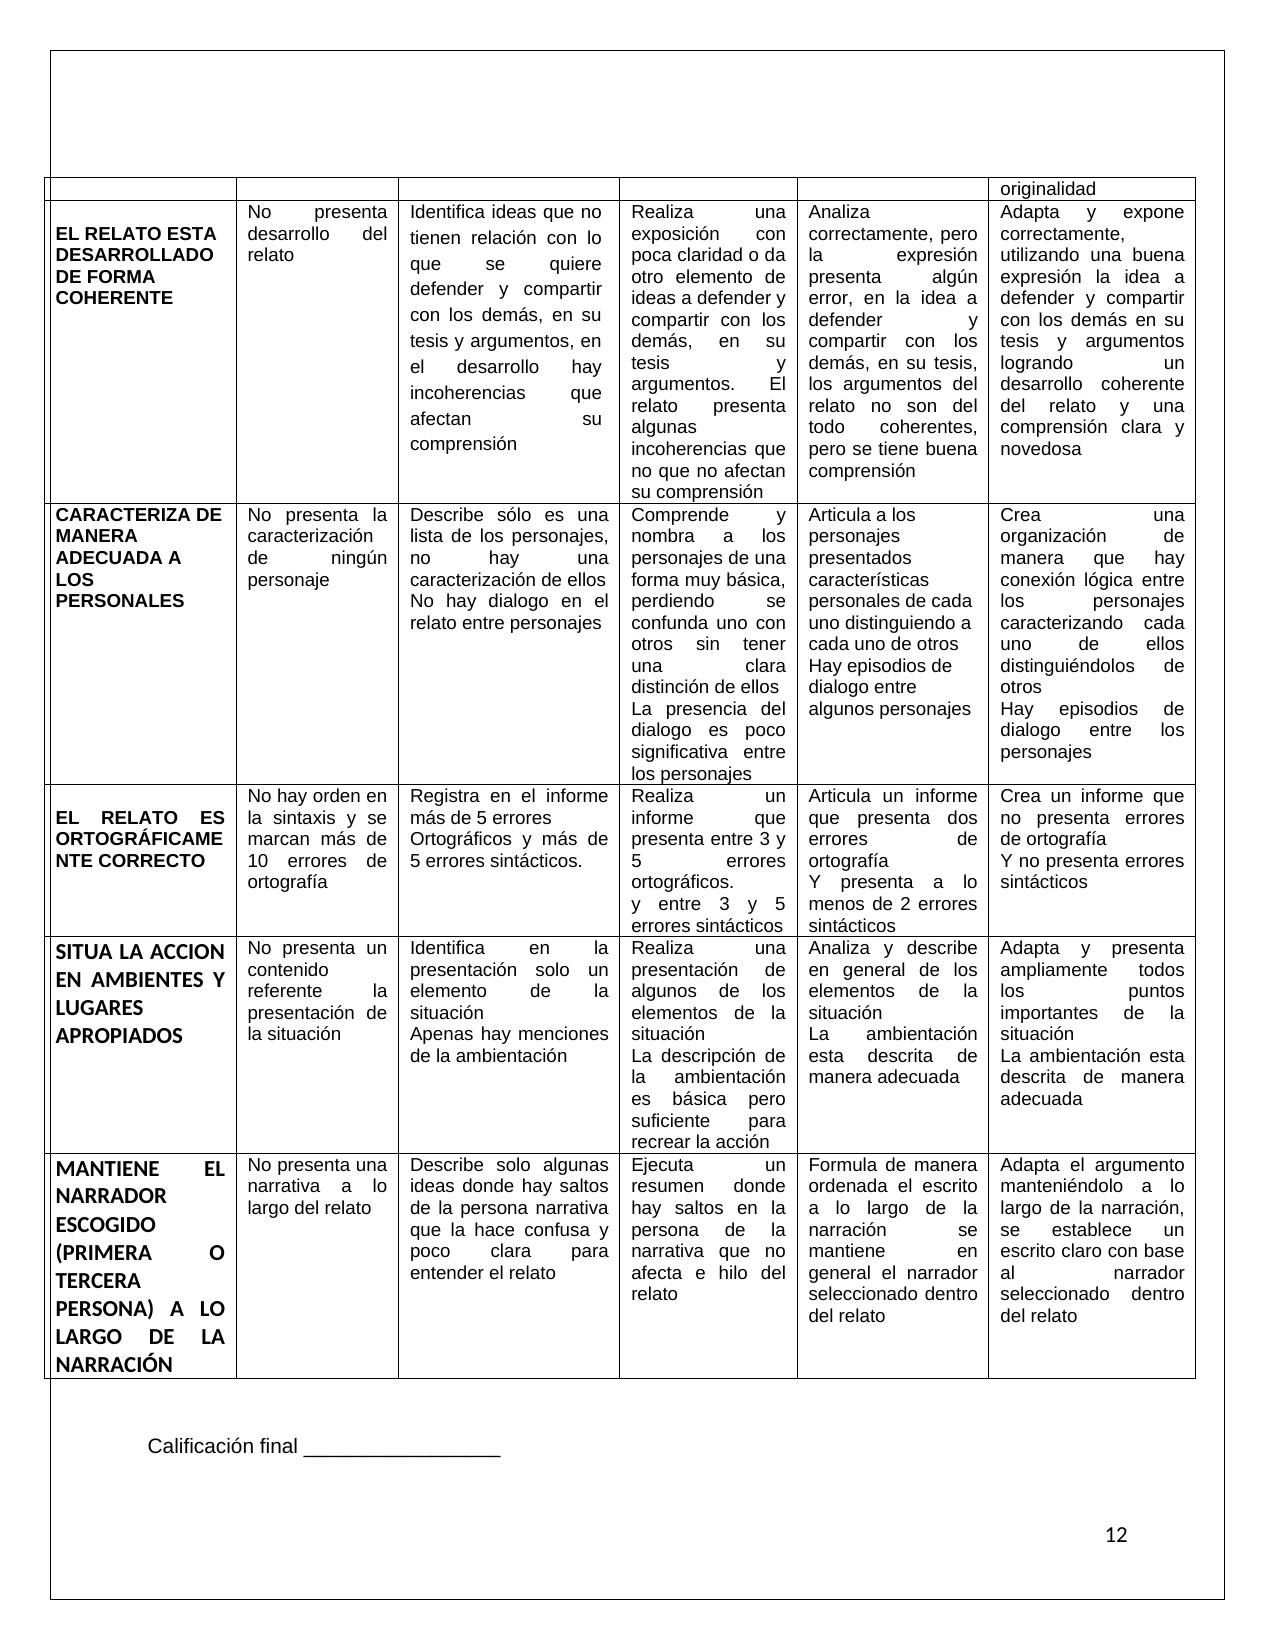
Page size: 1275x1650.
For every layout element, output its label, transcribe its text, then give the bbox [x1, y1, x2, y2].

table_cell EL RELATO ES ORTOGRÁFICAMENTE CORRECTO [51, 785, 236, 936]
text Calificación final _________________ [147, 1434, 1127, 1458]
table_cell Ejecuta un resumen donde hay saltos en la persona de la narrativa que no afecta e hilo del relato [620, 1154, 797, 1378]
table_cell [51, 178, 236, 200]
table_cell Identifica ideas que no tienen relación con lo que se quiere defender y compartir con los demás, en su tesis y argumentos, en el desarrollo hay incoherencias que afectan su comprensión [399, 201, 619, 503]
table_cell Analiza correctamente, pero la expresión presenta algún error, en la idea a defender y compartir con los demás, en su tesis, los argumentos del relato no son del todo coherentes, pero se tiene buena comprensión [798, 201, 988, 503]
table_cell Comprende y nombra a los personajes de una forma muy básica, perdiendo se confunda uno con otros sin tener una clara distinción de ellos La presencia del dialogo es poco significativa entre los personajes [620, 504, 797, 784]
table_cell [798, 178, 988, 200]
table_cell No presenta la caracterización de ningún personaje [237, 504, 398, 784]
table_cell No presenta una narrativa a lo largo del relato [237, 1154, 398, 1378]
table_cell Crea una organización de manera que hay conexión lógica entre los personajes caracterizando cada uno de ellos distinguiéndolos de otros Hay episodios de dialogo entre los personajes [989, 504, 1195, 784]
table_cell Registra en el informe más de 5 errores Ortográficos y más de 5 errores sintácticos. [399, 785, 619, 936]
table_cell Realiza una exposición con poca claridad o da otro elemento de ideas a defender y compartir con los demás, en su tesis y argumentos. El relato presenta algunas incoherencias que no que no afectan su comprensión [620, 201, 797, 503]
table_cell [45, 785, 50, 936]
table_cell Describe sólo es una lista de los personajes, no hay una caracterización de ellos No hay dialogo en el relato entre personajes [399, 504, 619, 784]
table_cell Articula un informe que presenta dos errores de ortografía Y presenta a lo menos de 2 errores sintácticos [798, 785, 988, 936]
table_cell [399, 178, 619, 200]
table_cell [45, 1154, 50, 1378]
table_cell Realiza una presentación de algunos de los elementos de la situación La descripción de la ambientación es básica pero suficiente para recrear la acción [620, 937, 797, 1153]
table_cell EL RELATO ESTA DESARROLLADO DE FORMA COHERENTE [51, 201, 236, 503]
table_cell Realiza un informe que presenta entre 3 y 5 errores ortográficos. y entre 3 y 5 errores sintácticos [620, 785, 797, 936]
table_cell No presenta desarrollo del relato [237, 201, 398, 503]
table_cell No hay orden en la sintaxis y se marcan más de 10 errores de ortografía [237, 785, 398, 936]
table_cell Identifica en la presentación solo un elemento de la situación Apenas hay menciones de la ambientación [399, 937, 619, 1153]
table_cell Articula a los personajes presentados características personales de cada uno distinguiendo a cada uno de otros Hay episodios de dialogo entre algunos personajes [798, 504, 988, 784]
table_cell Formula de manera ordenada el escrito a lo largo de la narración se mantiene en general el narrador seleccionado dentro del relato [798, 1154, 988, 1378]
table_cell Adapta y expone correctamente, utilizando una buena expresión la idea a defender y compartir con los demás en su tesis y argumentos logrando un desarrollo coherente del relato y una comprensión clara y novedosa [989, 201, 1195, 503]
table_cell CARACTERIZA DE MANERA ADECUADA A LOS PERSONALES [51, 504, 236, 784]
table_cell No presenta un contenido referente la presentación de la situación [237, 937, 398, 1153]
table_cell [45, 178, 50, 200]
table_cell SITUA LA ACCION EN AMBIENTES Y LUGARES APROPIADOS [51, 937, 236, 1153]
table_cell Analiza y describe en general de los elementos de la situación La ambientación esta descrita de manera adecuada [798, 937, 988, 1153]
table_cell Adapta el argumento manteniéndolo a lo largo de la narración, se establece un escrito claro con base al narrador seleccionado dentro del relato [989, 1154, 1195, 1378]
table_cell MANTIENE EL NARRADOR ESCOGIDO (PRIMERA O TERCERA PERSONA) A LO LARGO DE LA NARRACIÓN [51, 1154, 236, 1378]
table_cell Describe solo algunas ideas donde hay saltos de la persona narrativa que la hace confusa y poco clara para entender el relato [399, 1154, 619, 1378]
table_cell Adapta y presenta ampliamente todos los puntos importantes de la situación La ambientación esta descrita de manera adecuada [989, 937, 1195, 1153]
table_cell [989, 178, 1195, 200]
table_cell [620, 178, 797, 200]
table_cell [237, 178, 398, 200]
table_cell Crea un informe que no presenta errores de ortografía Y no presenta errores sintácticos [989, 785, 1195, 936]
